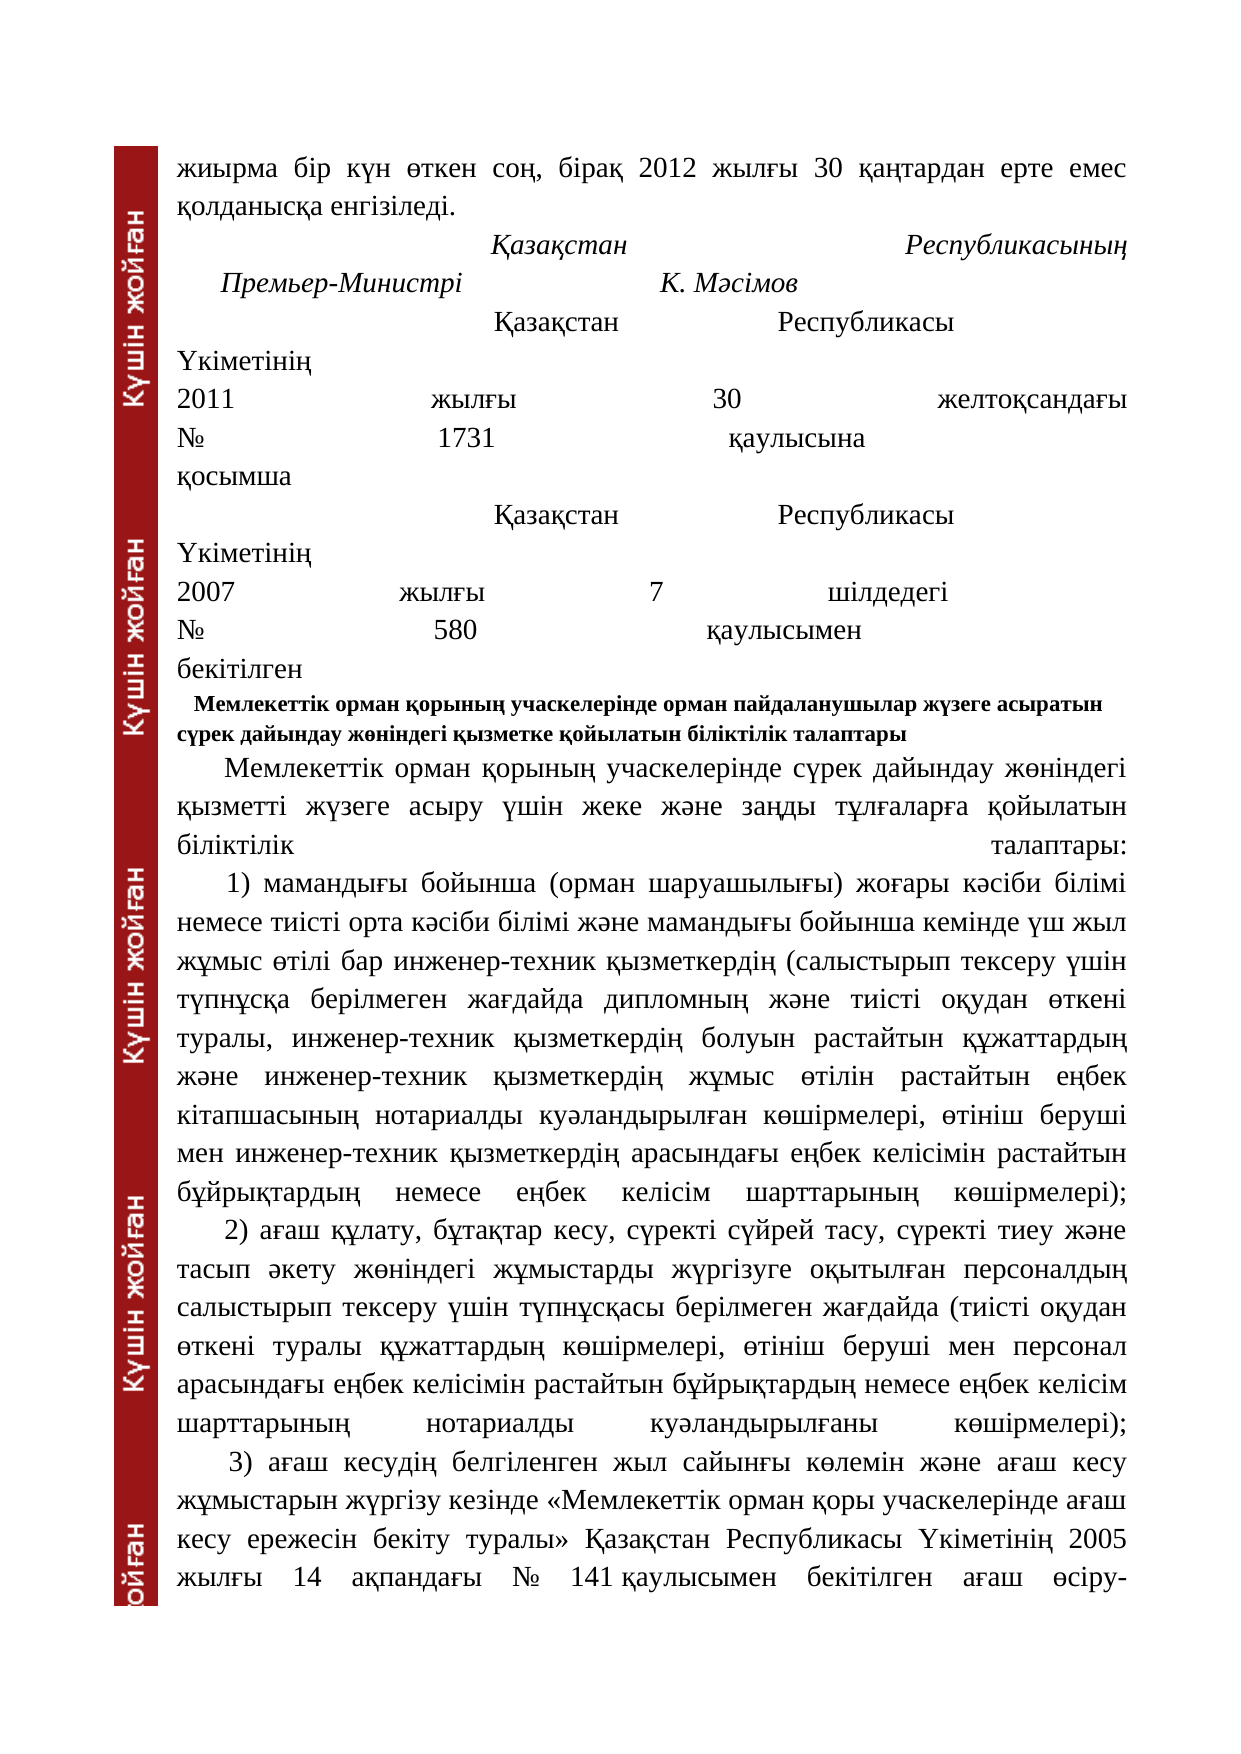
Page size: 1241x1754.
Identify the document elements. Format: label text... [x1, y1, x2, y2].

picture [114, 492, 158, 497]
text Мемлекеттік орман қорының учаскелерінде орман пайдаланушылар жүзеге асыратын сүрек дайындау жөніндегі қызметке қойылатын біліктілік талаптары [112, 689, 1128, 746]
picture [114, 222, 158, 227]
picture [114, 684, 158, 689]
picture [114, 746, 158, 750]
text Қазақстан Республикасының Премьер-Министрі К. Мәсімов [112, 227, 1128, 299]
text Қазақстан Республикасы Үкіметінің 2007 жылғы 7 шілдедегі № 580 қаулысымен бекітілген [112, 497, 1128, 684]
picture [114, 146, 158, 150]
text Қазақстан Республикасы Үкіметінің 2011 жылғы 30 желтоқсандағы № 1731 қаулысына қосымша [112, 304, 1128, 492]
picture [114, 299, 158, 304]
picture [114, 1593, 158, 1606]
